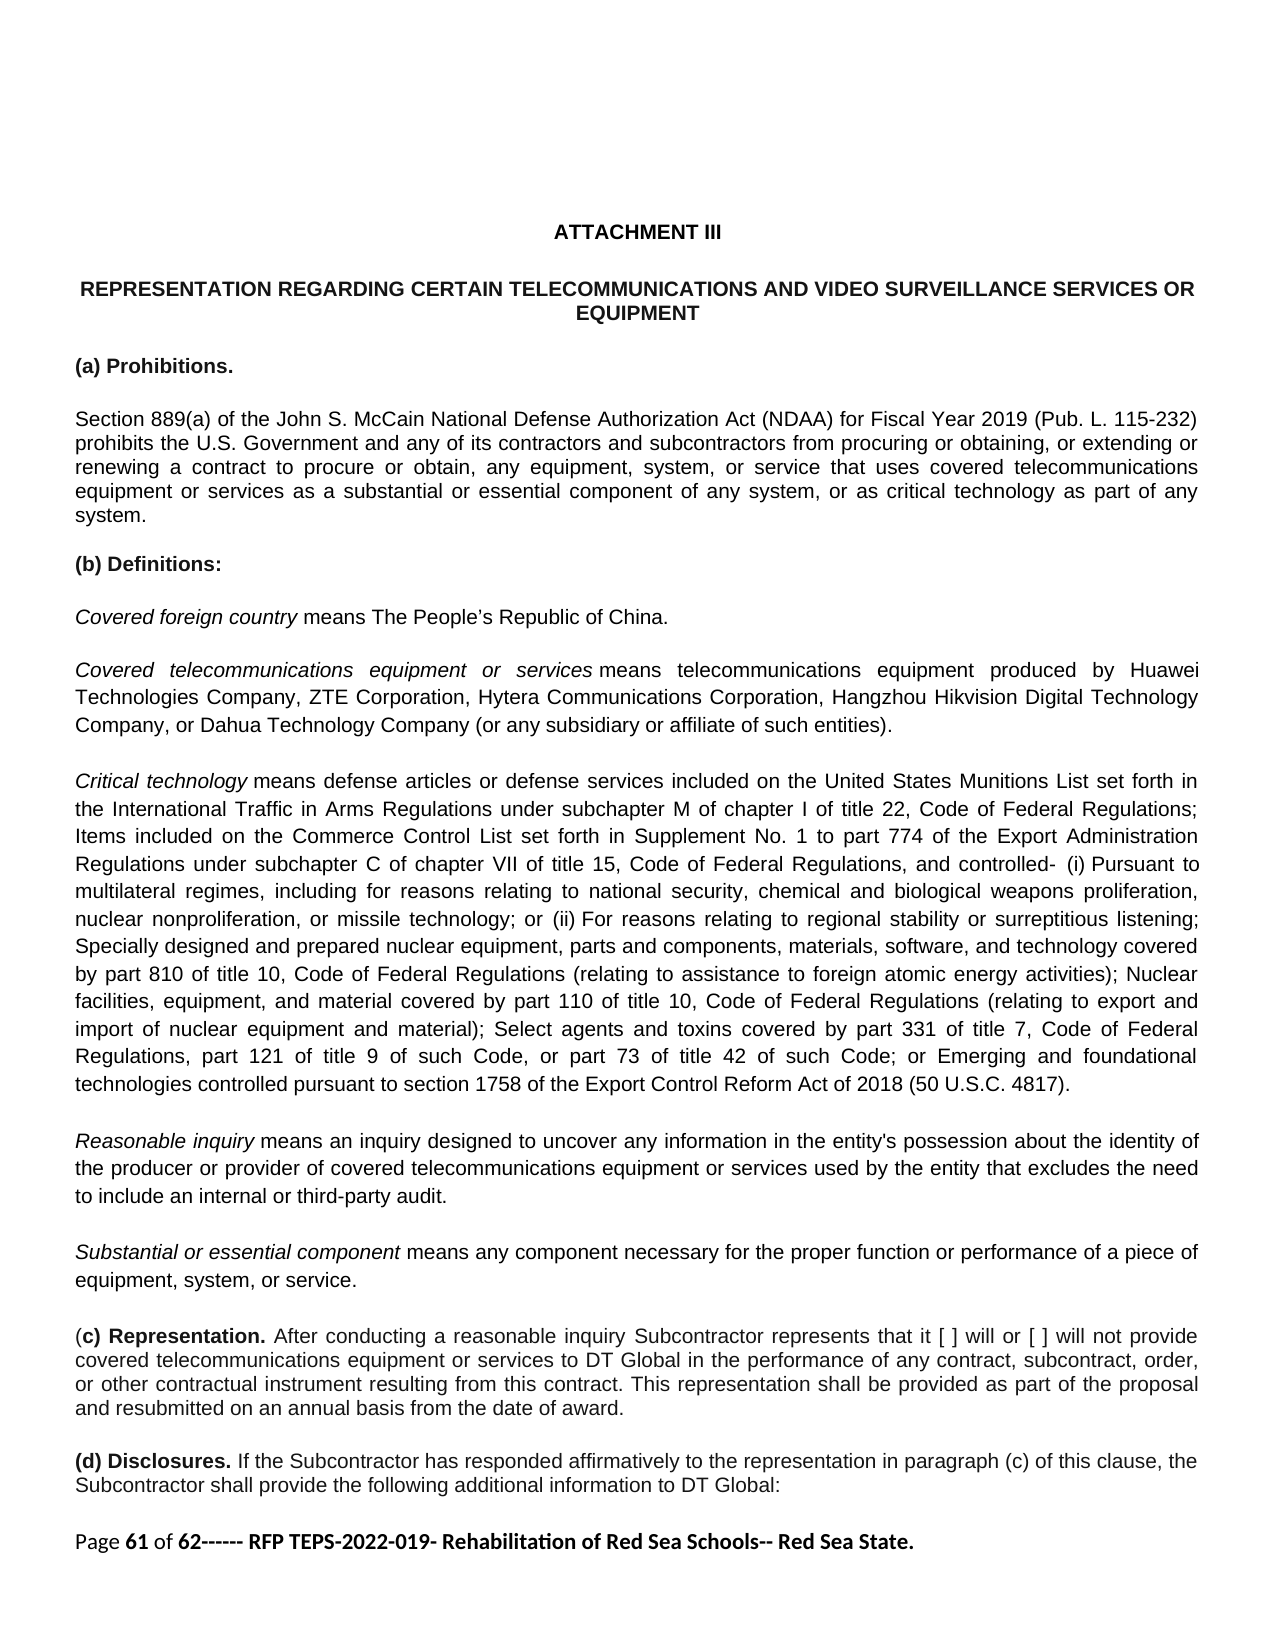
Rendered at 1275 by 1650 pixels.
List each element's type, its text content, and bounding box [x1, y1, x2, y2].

text Critical technology means defense articles or defense services included on the United States Munitions List set forth in the International Traffic in Arms Regulations under subchapter M of chapter I of title 22, Code of Federal Regulations; Items included on the Commerce Control List set forth in Supplement No. 1 to part 774 of the Export Administration Regulations under subchapter C of chapter VII of title 15, Code of Federal Regulations, and controlled- (i) Pursuant to multilateral regimes, including for reasons relating to national security, chemical and biological weapons proliferation, nuclear nonproliferation, or missile technology; or (ii) For reasons relating to regional stability or surreptitious listening; Specially designed and prepared nuclear equipment, parts and components, materials, software, and technology covered by part 810 of title 10, Code of Federal Regulations (relating to assistance to foreign atomic energy activities); Nuclear facilities, equipment, and material covered by part 110 of title 10, Code of Federal Regulations (relating to export and import of nuclear equipment and material); Select agents and toxins covered by part 331 of title 7, Code of Federal Regulations, part 121 of title 9 of such Code, or part 73 of title 42 of such Code; or Emerging and foundational technologies controlled pursuant to section 1758 of the Export Control Reform Act of 2018 (50 U.S.C. 4817). [75, 769, 1200, 1096]
text REPRESENTATION REGARDING CERTAIN TELECOMMUNICATIONS AND VIDEO SURVEILLANCE SERVICES OR EQUIPMENT [75, 276, 1200, 324]
text Substantial or essential component means any component necessary for the proper function or performance of a piece of equipment, system, or service. [75, 1240, 1200, 1292]
text (d) Disclosures. If the Subcontractor has responded affirmatively to the representation in paragraph (c) of this clause, the Subcontractor shall provide the following additional information to DT Global: [75, 1449, 1200, 1497]
text Covered telecommunications equipment or services means telecommunications equipment produced by Huawei Technologies Company, ZTE Corporation, Hytera Communications Corporation, Hangzhou Hikvision Digital Technology Company, or Dahua Technology Company (or any subsidiary or affiliate of such entities). [75, 658, 1200, 737]
text Covered foreign country means The People’s Republic of China. [75, 604, 1200, 628]
text (a) Prohibitions. [75, 353, 1200, 377]
text ATTACHMENT III [75, 220, 1200, 244]
text Section 889(a) of the John S. McCain National Defense Authorization Act (NDAA) for Fiscal Year 2019 (Pub. L. 115-232) prohibits the U.S. Government and any of its contractors and subcontractors from procuring or obtaining, or extending or renewing a contract to procure or obtain, any equipment, system, or service that uses covered telecommunications equipment or services as a substantial or essential component of any system, or as critical technology as part of any system. [75, 407, 1200, 526]
text Reasonable inquiry means an inquiry designed to uncover any information in the entity's possession about the identity of the producer or provider of covered telecommunications equipment or services used by the entity that excludes the need to include an internal or third-party audit. [75, 1128, 1200, 1207]
text (c) Representation. After conducting a reasonable inquiry Subcontractor represents that it [ ] will or [ ] will not provide covered telecommunications equipment or services to DT Global in the performance of any contract, subcontract, order, or other contractual instrument resulting from this contract. This representation shall be provided as part of the proposal and resubmitted on an annual basis from the date of award. [75, 1324, 1200, 1420]
text (b) Definitions: [75, 551, 1200, 575]
